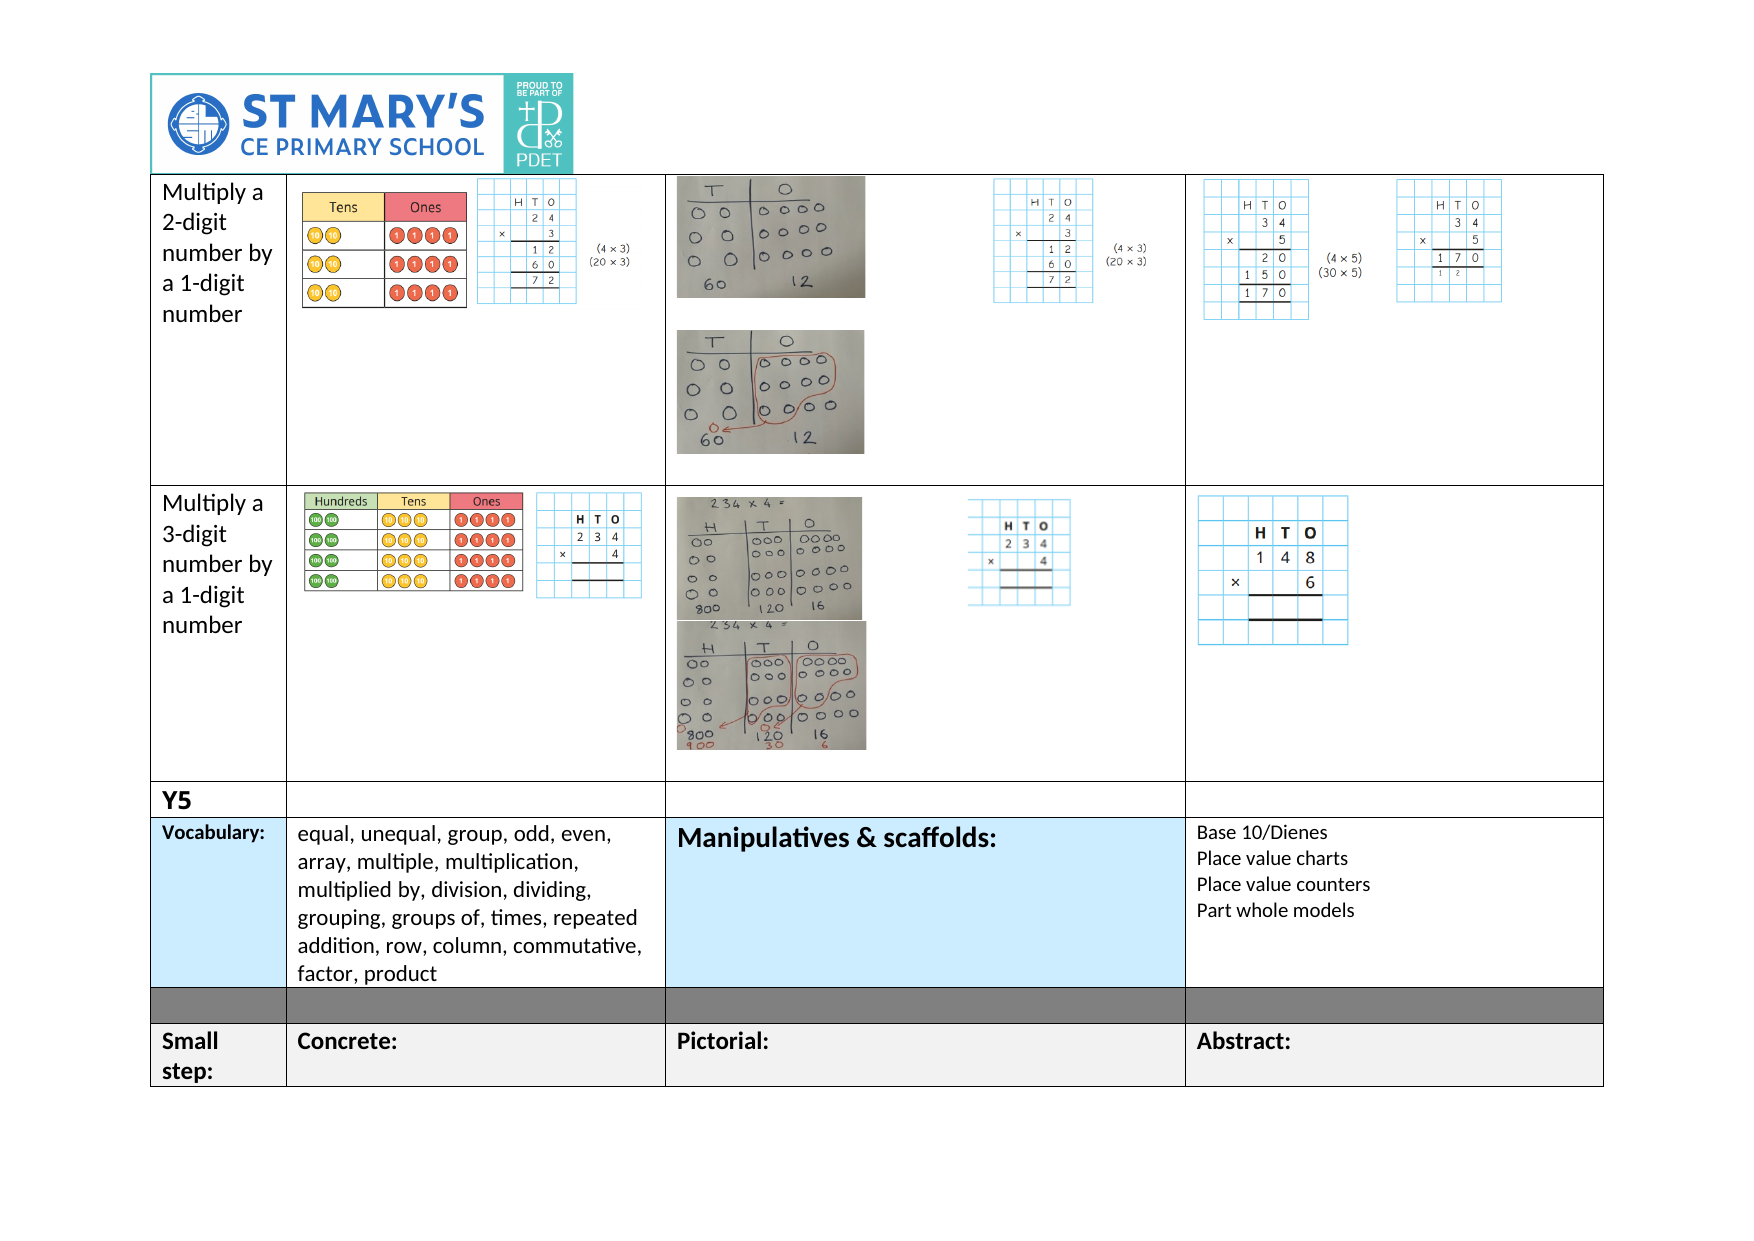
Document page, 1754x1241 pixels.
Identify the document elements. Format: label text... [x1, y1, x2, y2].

picture [474, 176, 642, 310]
table_cell [287, 782, 665, 817]
table_cell [666, 175, 1185, 485]
picture [150, 73, 574, 174]
table_cell [666, 782, 1185, 817]
table_cell [666, 988, 1185, 1023]
table_cell [287, 486, 665, 781]
picture [966, 495, 1073, 614]
table_cell Pictorial: [666, 1024, 1185, 1086]
table_cell [1186, 988, 1603, 1023]
picture [1196, 176, 1511, 322]
picture [676, 330, 865, 454]
table_cell Multiply a 3-digit number by a 1-digit number [151, 486, 286, 781]
table_cell Base 10/Dienes Place value charts Place value counters Part whole models [1186, 818, 1603, 987]
table_cell Small step: [151, 1024, 286, 1086]
table_cell Multiply a 2-digit number by a 1-digit number [151, 175, 286, 485]
table_cell [1186, 486, 1603, 781]
picture [676, 621, 867, 750]
table_cell Vocabulary: [151, 818, 286, 987]
table_cell Concrete: [287, 1024, 665, 1086]
picture [676, 176, 866, 298]
table_cell equal, unequal, group, odd, even, array, multiple, multiplication, multiplied by, division, dividing, grouping, groups of, times, repeated addition, row, column, commutative, factor, product [287, 818, 665, 987]
table_cell [1186, 175, 1603, 485]
table_cell [151, 988, 286, 1023]
picture [297, 487, 644, 602]
table_cell Y5 [151, 782, 286, 817]
picture [297, 184, 468, 310]
table_cell Abstract: [1186, 1024, 1603, 1086]
table_cell [666, 486, 1185, 781]
table_cell [287, 175, 665, 485]
table_cell Manipulatives & scaffolds: [666, 818, 1185, 987]
picture [676, 497, 863, 620]
picture [990, 175, 1159, 309]
picture [1196, 487, 1350, 651]
table_cell [1186, 782, 1603, 817]
table_cell [287, 988, 665, 1023]
